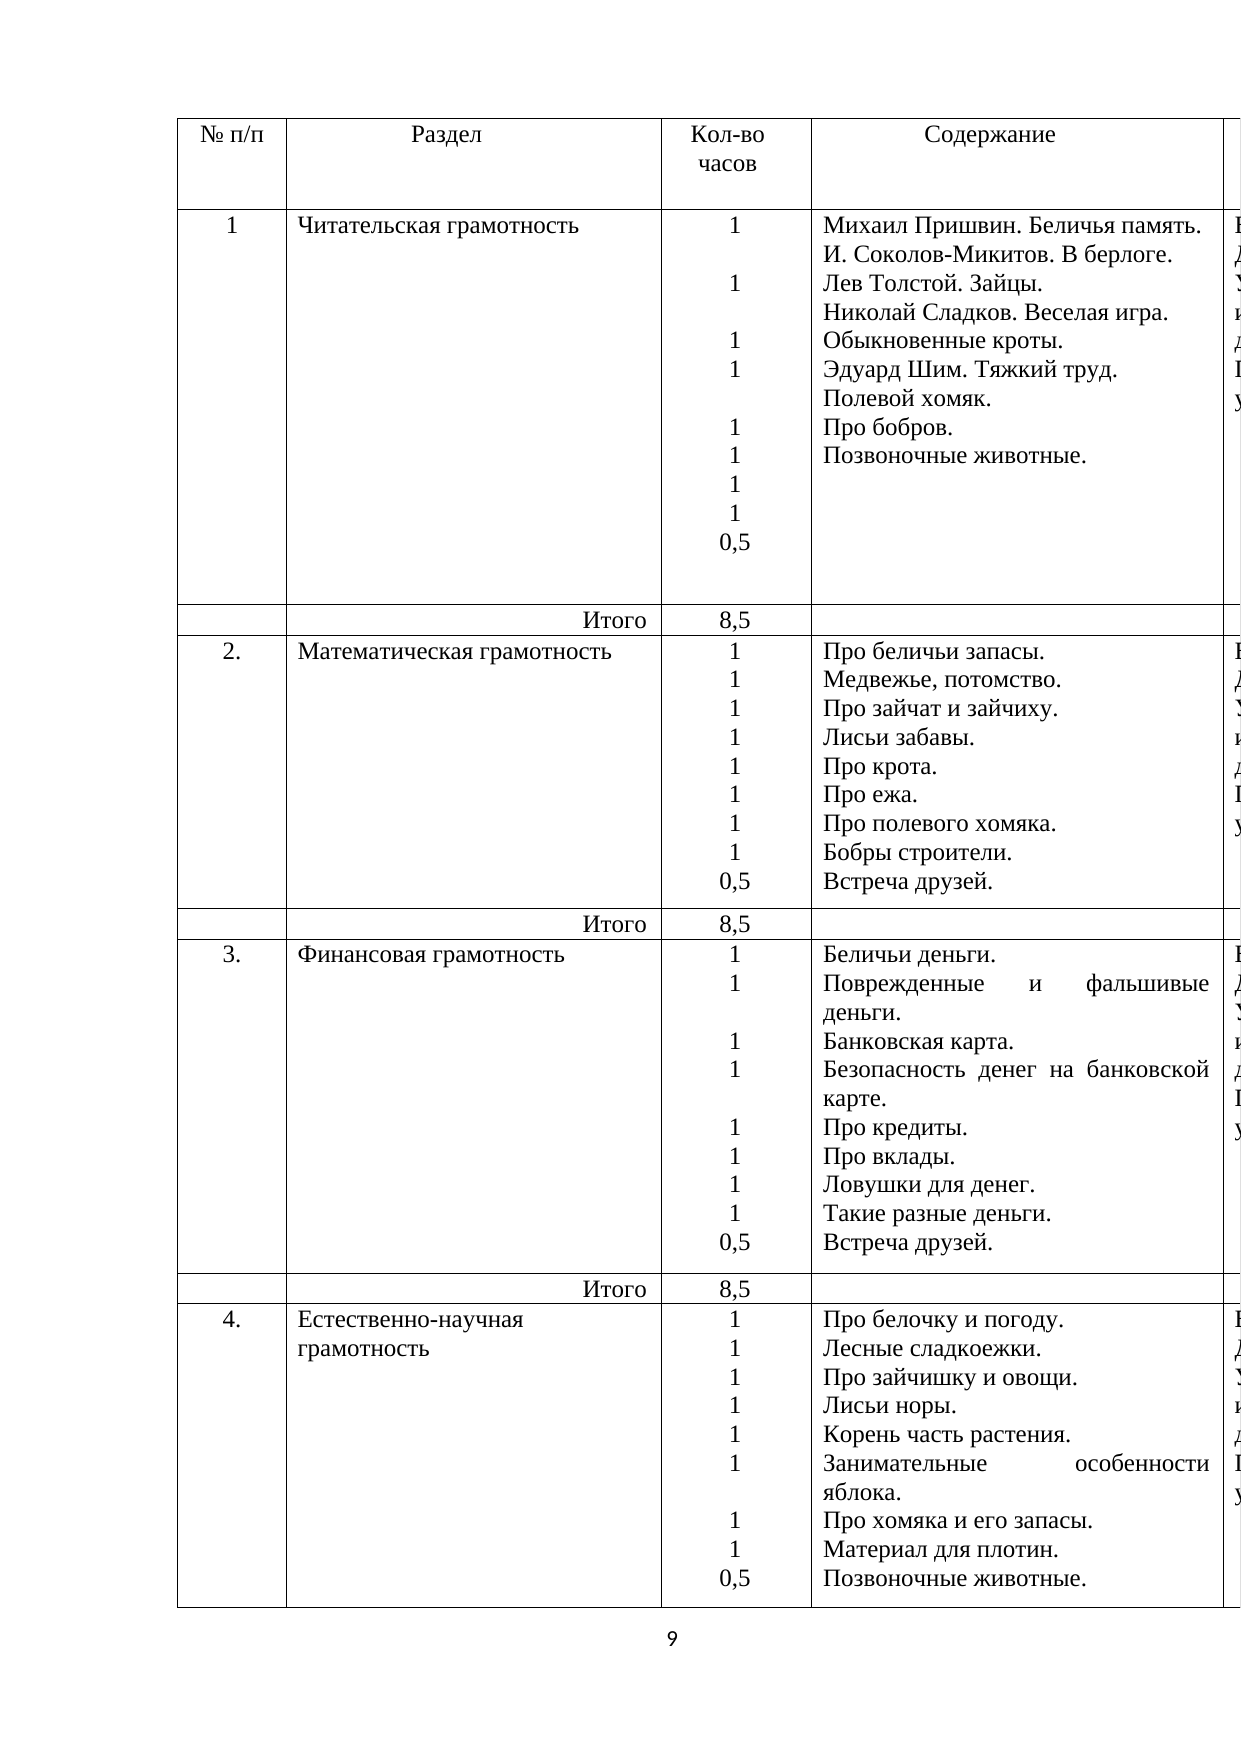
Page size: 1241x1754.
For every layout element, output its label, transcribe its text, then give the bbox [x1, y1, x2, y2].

table_cell [1224, 1274, 1234, 1303]
table_cell [1224, 605, 1240, 635]
table_cell 8,5 [662, 1274, 811, 1303]
table_cell Итого [287, 605, 661, 635]
table_cell Итого [287, 1274, 661, 1303]
table_cell 4. [178, 1304, 286, 1607]
table_cell 1 1 1 1 1 1 1 1 0,5 [662, 636, 811, 908]
table_header № п/п [178, 119, 286, 209]
table_cell [812, 909, 1223, 938]
table_cell [812, 1274, 1223, 1303]
table_cell [178, 1274, 286, 1303]
table_cell Про беличьи запасы. Медвежье, потомство. Про зайчат и зайчиху. Лисьи забавы. Про крота. Про ежа. Про полевого хомяка. Бобры строители. Встреча друзей. [812, 636, 1223, 908]
table_header Раздел [287, 119, 661, 209]
table_cell Финансовая грамотность [287, 940, 661, 1273]
table_cell 1 1 1 1 1 1 1 1 0,5 [662, 1304, 811, 1607]
table_cell 3. [178, 940, 286, 1273]
table_cell Про белочку и погоду. Лесные сладкоежки. Про зайчишку и овощи. Лисьи норы. Корень часть растения. Занимательные особенности яблока. Про хомяка и его запасы. Материал для плотин. Позвоночные животные. [812, 1304, 1223, 1607]
table_cell Читательская грамотность [287, 210, 661, 604]
table_cell [178, 605, 286, 635]
table_cell Михаил Пришвин. Беличья память. И. Соколов-Микитов. В берлоге. Лев Толстой. Зайцы. Николай Сладков. Веселая игра. Обыкновенные кроты. Эдуард Шим. Тяжкий труд. Полевой хомяк. Про бобров. Позвоночные животные. [812, 210, 1223, 604]
table_cell Естественно-научная грамотность [287, 1304, 661, 1607]
table_cell 8,5 [662, 605, 811, 635]
table_cell [812, 605, 1223, 635]
table_cell 1 [178, 210, 286, 604]
table_cell Итого [287, 909, 661, 938]
table_cell [178, 909, 286, 938]
table_cell 2. [178, 636, 286, 908]
table_cell 1 1 1 1 1 1 1 1 0,5 [662, 210, 811, 604]
table_cell [1224, 909, 1234, 938]
table_cell 8,5 [662, 909, 811, 938]
table_header Кол-во часов [662, 119, 811, 209]
table_cell Беличьи деньги. Поврежденные и фальшивые деньги. Банковская карта. Безопасность денег на банковской карте. Про кредиты. Про вклады. Ловушки для денег. Такие разные деньги. Встреча друзей. [812, 940, 1223, 1273]
table_cell Математическая грамотность [287, 636, 661, 908]
table_cell 1 1 1 1 1 1 1 1 0,5 [662, 940, 811, 1273]
table_header Содержание [812, 119, 1223, 209]
